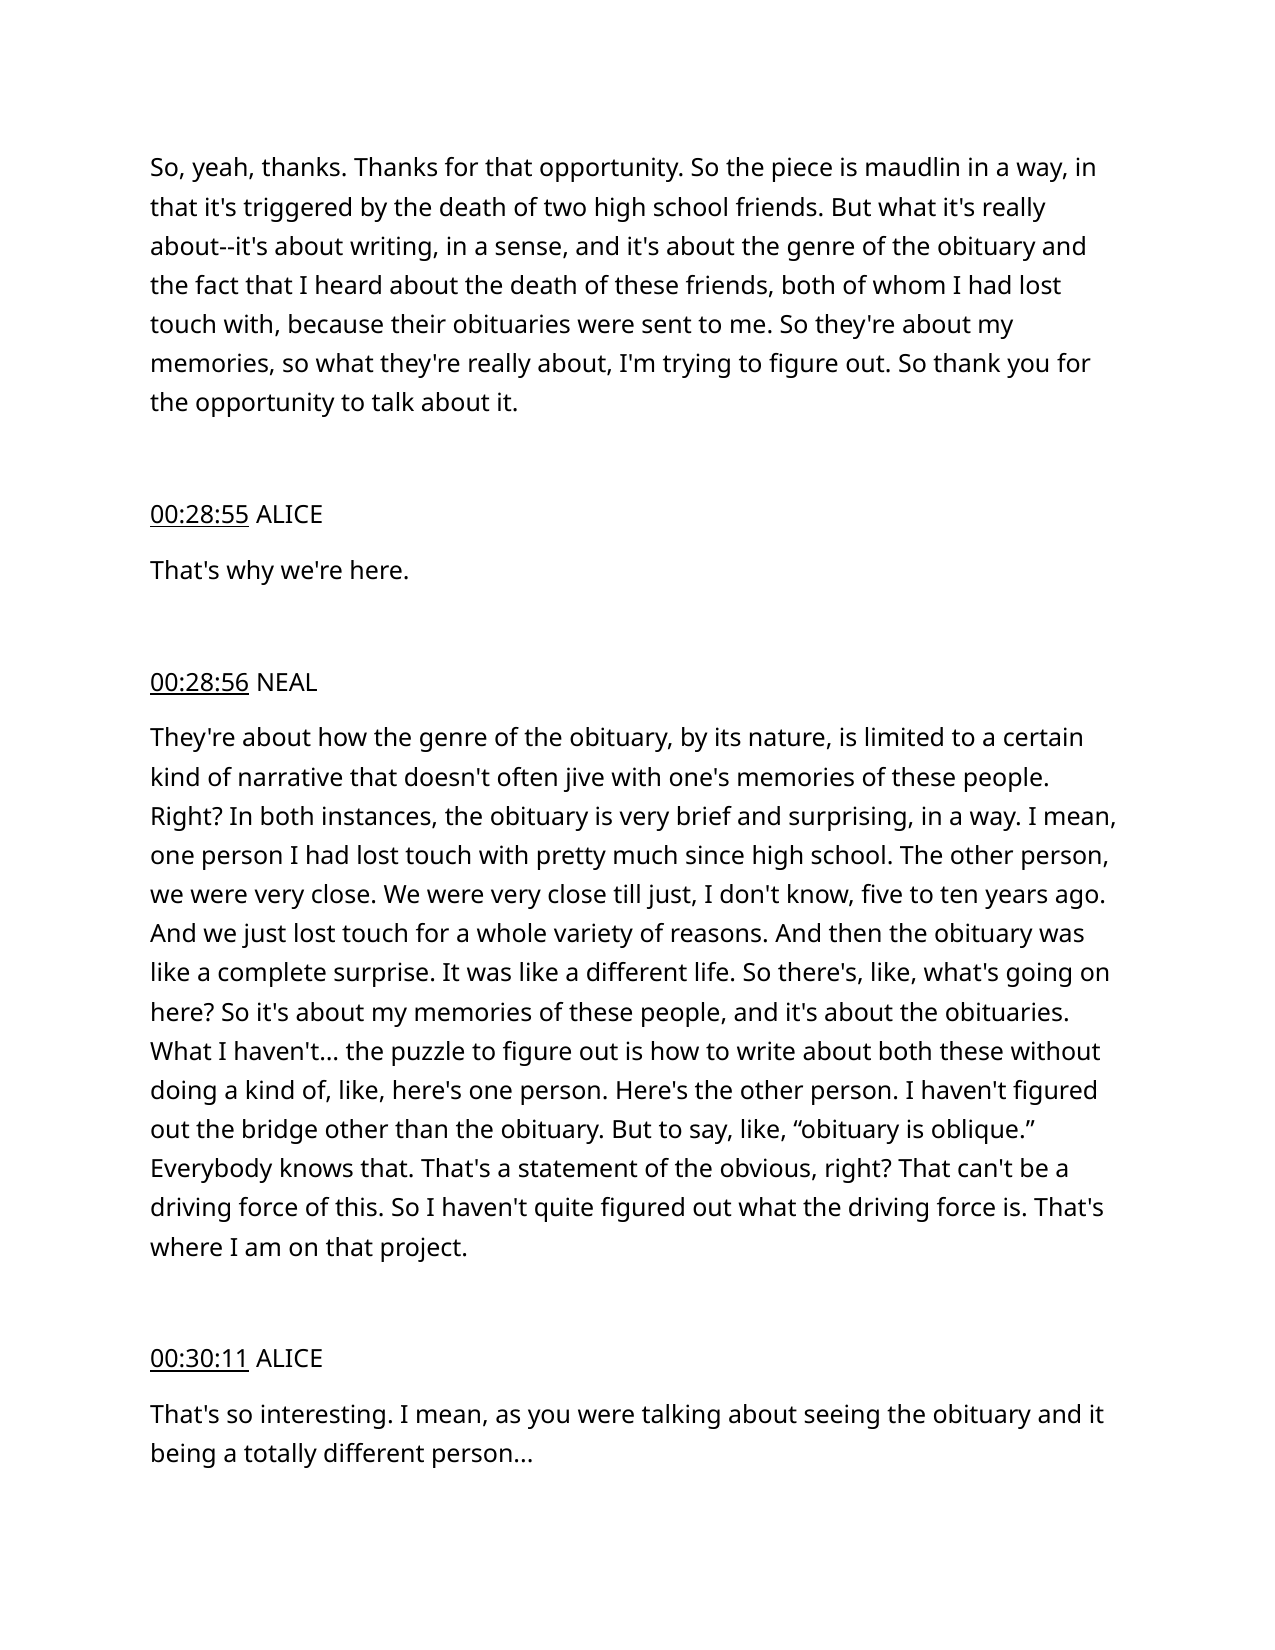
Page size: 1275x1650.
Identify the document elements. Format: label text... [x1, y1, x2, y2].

text So, yeah, thanks. Thanks for that opportunity. So the piece is maudlin in a way, in that it's triggered by the death of two high school friends. But what it's really about--it's about writing, in a sense, and it's about the genre of the obituary and the fact that I heard about the death of these friends, both of whom I had lost touch with, because their obituaries were sent to me. So they're about my memories, so what they're really about, I'm trying to figure out. So thank you for the opportunity to talk about it. [150, 150, 1125, 419]
text 00:30:11 ALICE [150, 1341, 1125, 1375]
text That's so interesting. I mean, as you were talking about seeing the obituary and it being a totally different person... [150, 1397, 1125, 1470]
text That's why we're here. [150, 552, 1125, 587]
text They're about how the genre of the obituary, by its nature, is limited to a certain kind of narrative that doesn't often jive with one's memories of these people. Right? In both instances, the obituary is very brief and surprising, in a way. I mean, one person I had lost touch with pretty much since high school. The other person, we were very close. We were very close till just, I don't know, five to ten years ago. And we just lost touch for a whole variety of reasons. And then the obituary was like a complete surprise. It was like a different life. So there's, like, what's going on here? So it's about my memories of these people, and it's about the obituaries. What I haven't… the puzzle to figure out is how to write about both these without doing a kind of, like, here's one person. Here's the other person. I haven't figured out the bridge other than the obituary. But to say, like, “obituary is oblique.” Everybody knows that. That's a statement of the obvious, right? That can't be a driving force of this. So I haven't quite figured out what the driving force is. That's where I am on that project. [150, 720, 1125, 1263]
text 00:28:55 ALICE [150, 497, 1125, 531]
text 00:28:56 NEAL [150, 664, 1125, 698]
